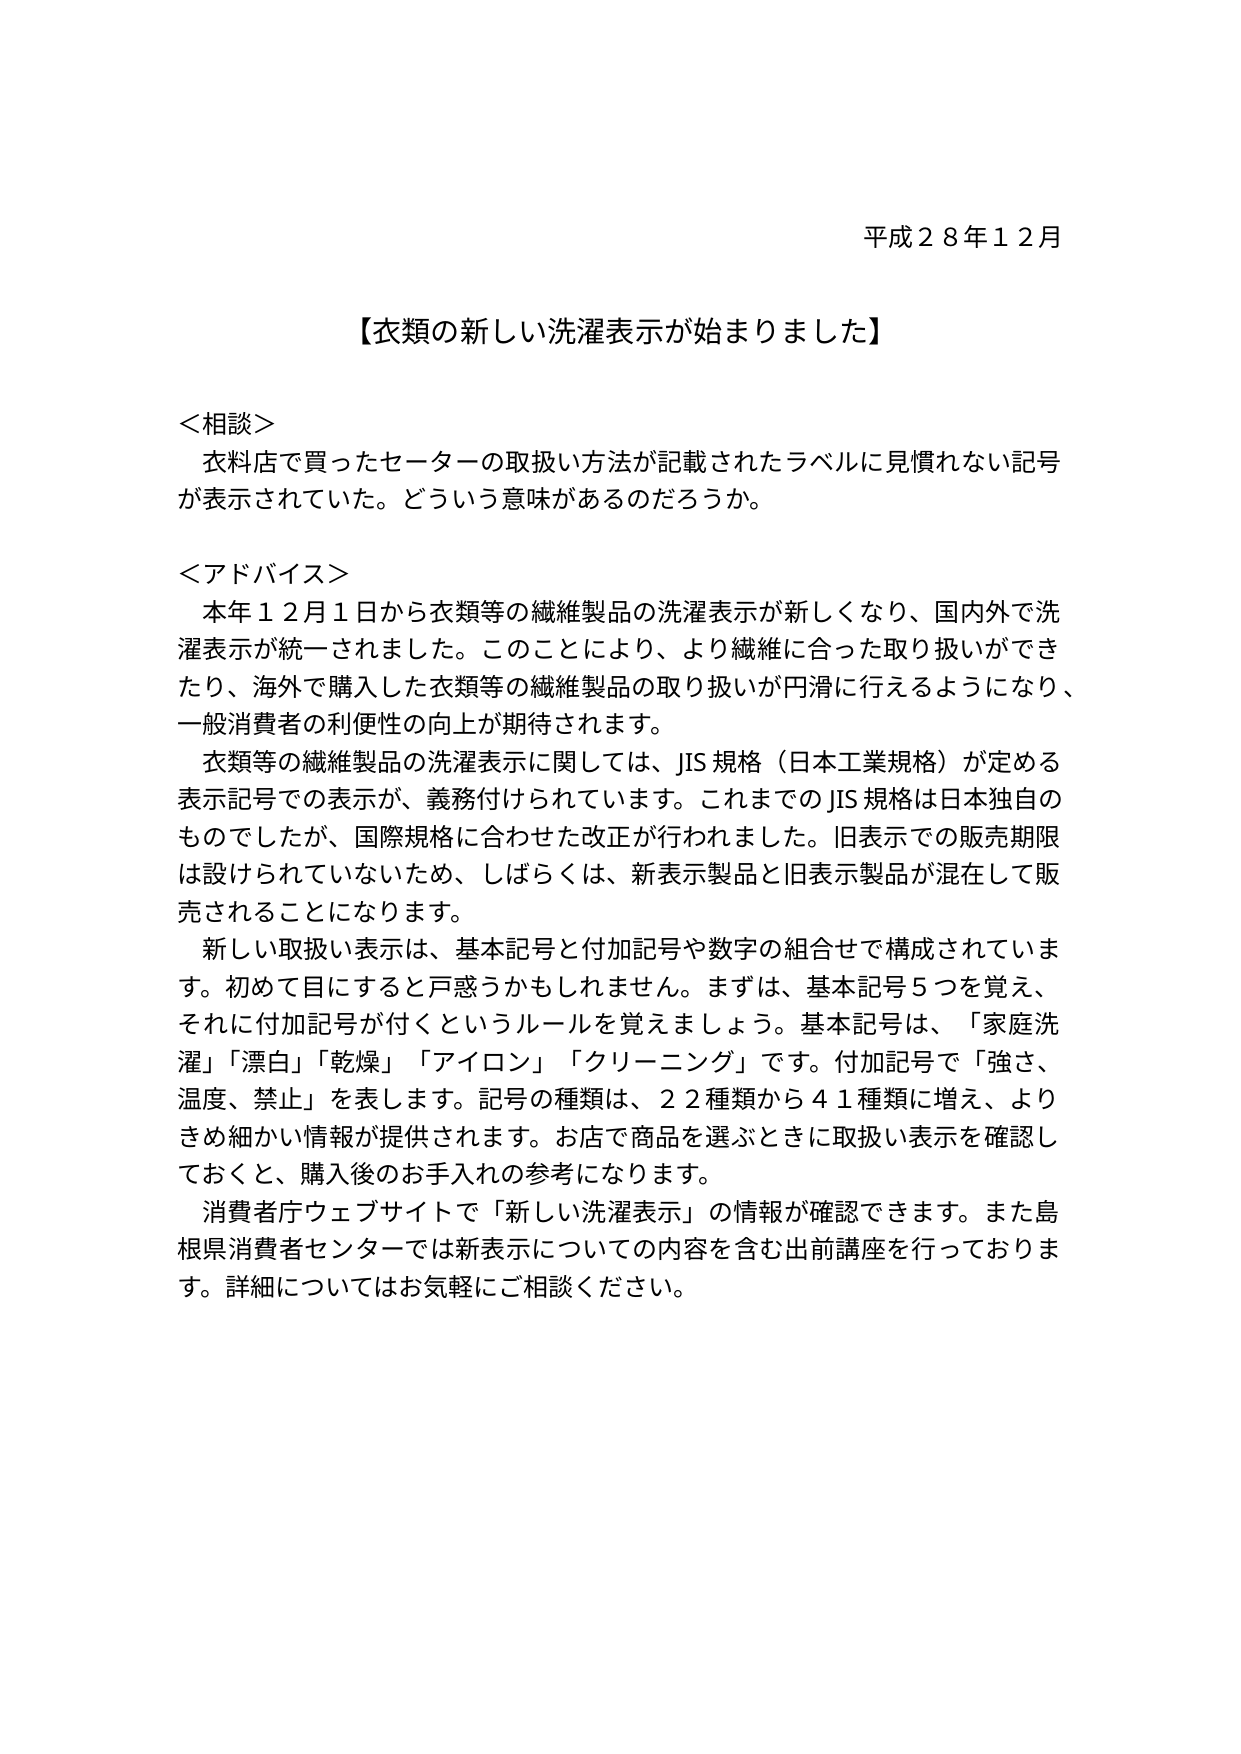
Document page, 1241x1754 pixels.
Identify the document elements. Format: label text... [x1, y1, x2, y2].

text 新しい取扱い表示は、基本記号と付加記号や数字の組合せで構成されています。初めて目にすると戸惑うかもしれません。まずは、基本記号５つを覚え、それに付加記号が付くというルールを覚えましょう。基本記号は、「家庭洗濯」｢漂白｣「乾燥」「アイロン」「クリーニング」です。付加記号で「強さ、温度、禁止」を表します。記号の種類は、２２種類から４１種類に増え、よりきめ細かい情報が提供されます。お店で商品を選ぶときに取扱い表示を確認しておくと、購入後のお手入れの参考になります。 [177, 929, 1063, 1192]
text ＜アドバイス＞ [177, 554, 1063, 592]
text 本年１２月１日から衣類等の繊維製品の洗濯表示が新しくなり、国内外で洗濯表示が統一されました。このことにより、より繊維に合った取り扱いができたり、海外で購入した衣類等の繊維製品の取り扱いが円滑に行えるようになり、一般消費者の利便性の向上が期待されます。 [177, 592, 1063, 742]
text 【衣類の新しい洗濯表示が始まりました】 [177, 292, 1063, 367]
text 衣料店で買ったセーターの取扱い方法が記載されたラベルに見慣れない記号が表示されていた。どういう意味があるのだろうか。 [177, 442, 1063, 517]
text ＜相談＞ [177, 404, 1063, 442]
text 消費者庁ウェブサイトで「新しい洗濯表示」の情報が確認できます。また島根県消費者センターでは新表示についての内容を含む出前講座を行っております。詳細についてはお気軽にご相談ください。 [177, 1192, 1063, 1304]
text 平成２８年１２月 [177, 217, 1063, 254]
text 衣類等の繊維製品の洗濯表示に関しては、JIS規格（日本工業規格）が定める表示記号での表示が、義務付けられています。これまでのJIS規格は日本独自のものでしたが、国際規格に合わせた改正が行われました。旧表示での販売期限は設けられていないため、しばらくは、新表示製品と旧表示製品が混在して販売されることになります。 [177, 742, 1063, 929]
